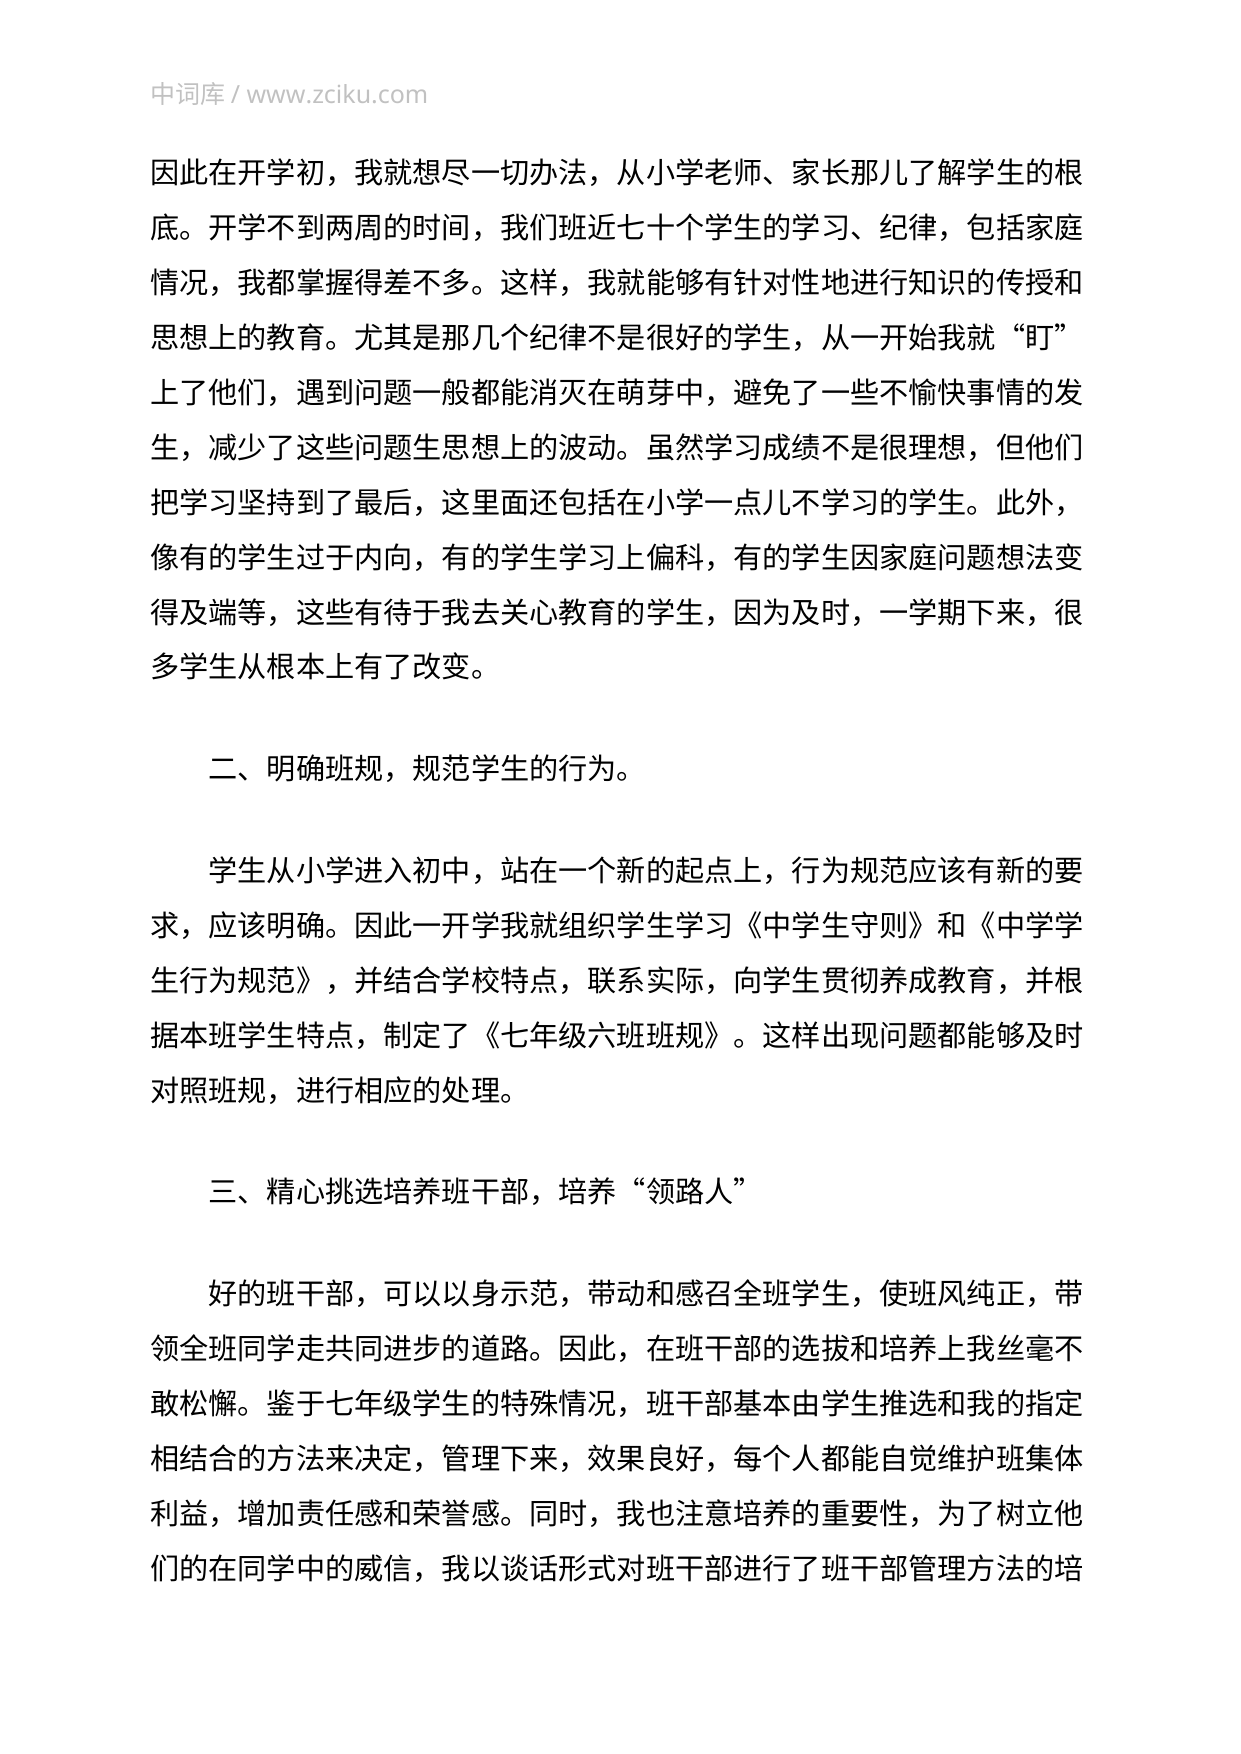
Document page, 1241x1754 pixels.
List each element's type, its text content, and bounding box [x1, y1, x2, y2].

text 三、精心挑选培养班干部，培养“领路人” [150, 1169, 1090, 1211]
text 学生从小学进入初中，站在一个新的起点上，行为规范应该有新的要求，应该明确。因此一开学我就组织学生学习《中学生守则》和《中学学生行为规范》，并结合学校特点，联系实际，向学生贯彻养成教育，并根据本班学生特点，制定了《七年级六班班规》。这样出现问题都能够及时对照班规，进行相应的处理。 [150, 848, 1090, 1109]
text 二、明确班规，规范学生的行为。 [150, 746, 1090, 788]
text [150, 150, 1090, 686]
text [150, 1271, 1090, 1587]
